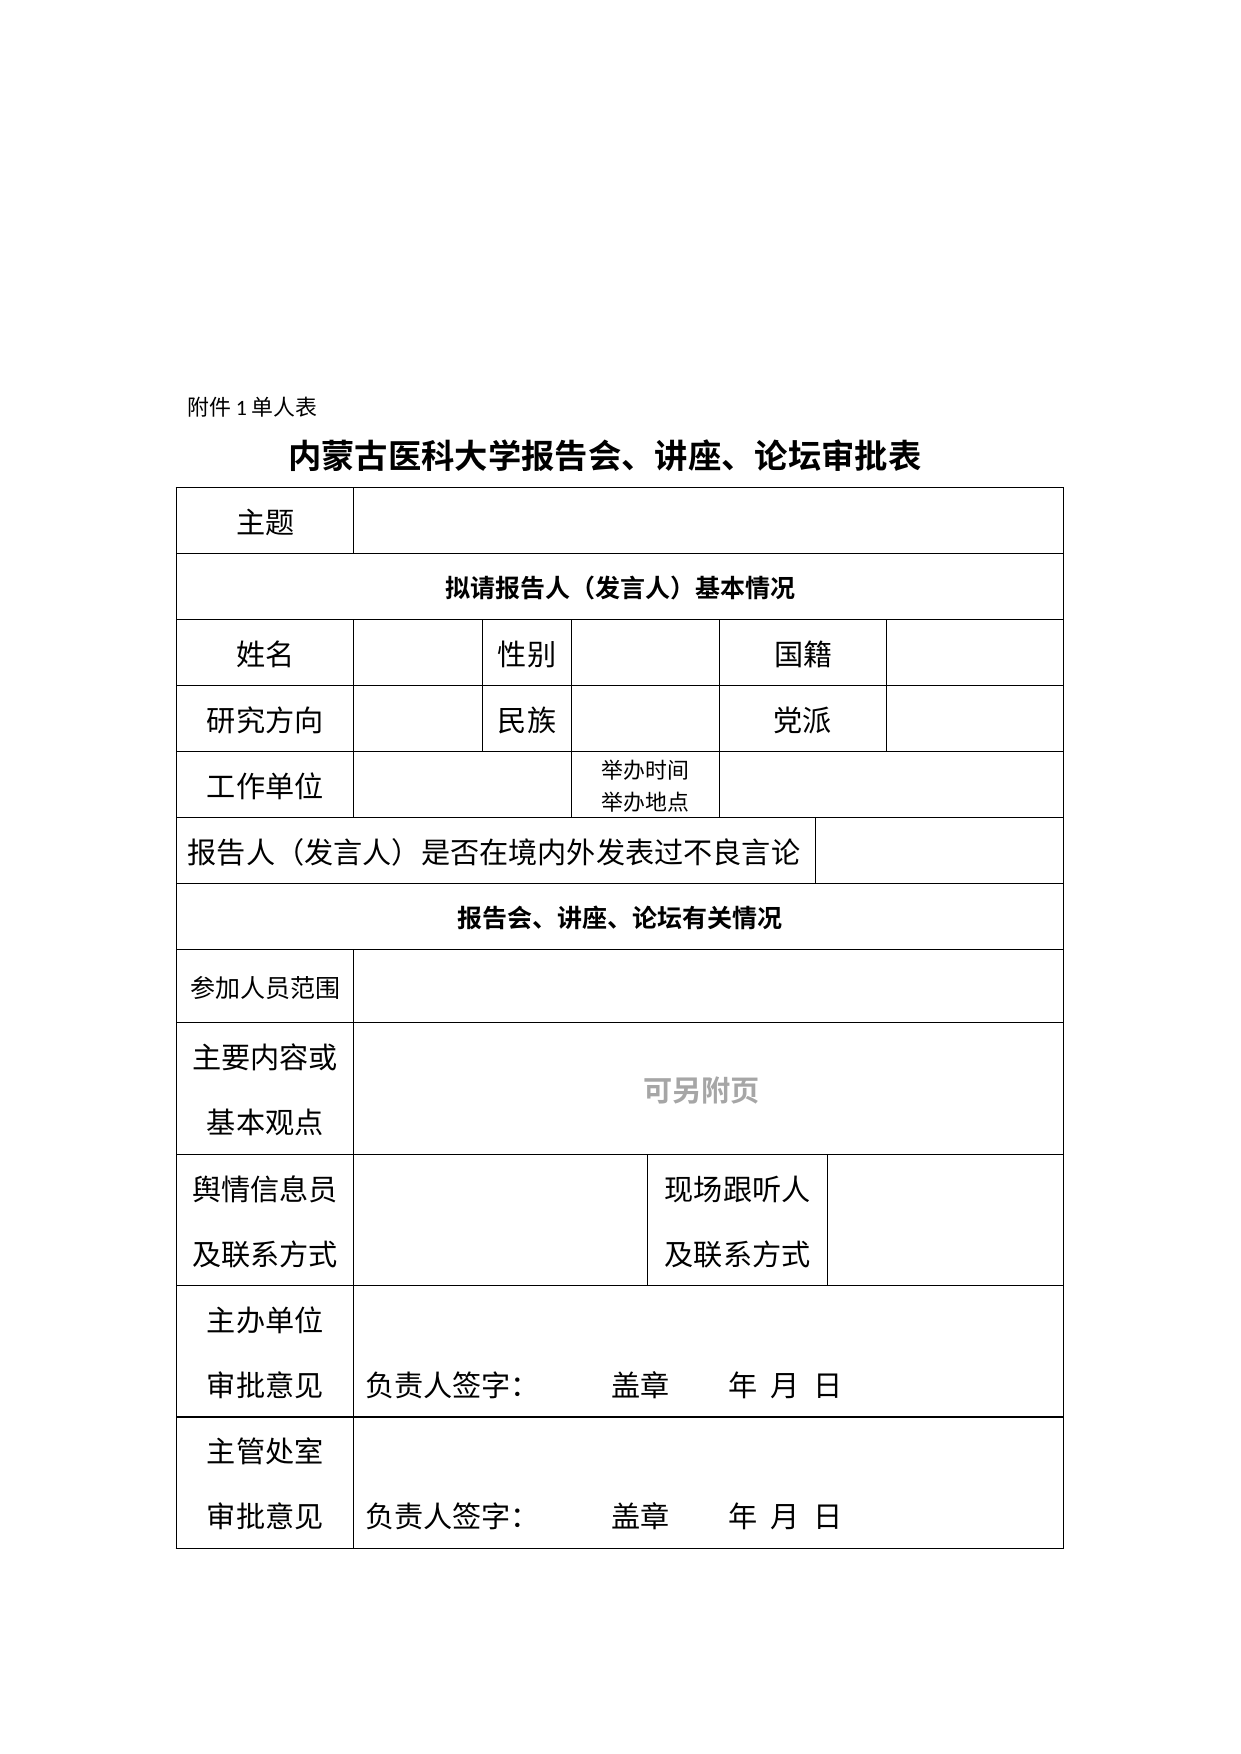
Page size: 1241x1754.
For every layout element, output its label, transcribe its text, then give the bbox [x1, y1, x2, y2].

table_cell [354, 950, 1063, 1022]
table_cell [887, 686, 1063, 751]
table_cell [816, 818, 1063, 883]
text 内蒙古医科大学报告会、讲座、论坛审批表 [187, 422, 1053, 487]
table_cell 姓名 [177, 620, 353, 685]
table_cell [354, 686, 482, 751]
table_cell [354, 752, 571, 817]
table_cell 报告会、讲座、论坛有关情况 [177, 884, 1063, 949]
table_cell [354, 1155, 647, 1285]
table_cell [720, 752, 1063, 817]
table_cell 参加人员范围 [177, 950, 353, 1022]
table_cell 报告人（发言人）是否在境内外发表过不良言论 [177, 818, 815, 883]
table_header [354, 488, 1063, 553]
table_cell 主办单位 审批意见 [177, 1286, 353, 1416]
table_cell 负责人签字： 盖章 年 月 日 [354, 1286, 1063, 1416]
table_cell [887, 620, 1063, 685]
table_cell [354, 620, 482, 685]
table_cell 举办时间 举办地点 [572, 752, 719, 817]
table_cell 现场跟听人 及联系方式 [648, 1155, 827, 1285]
table_header 主题 [177, 488, 353, 553]
table_cell 拟请报告人（发言人）基本情况 [177, 554, 1063, 619]
table_cell 工作单位 [177, 752, 353, 817]
table_cell 国籍 [720, 620, 886, 685]
table_cell [572, 620, 719, 685]
table_cell 主要内容或基本观点 [177, 1023, 353, 1154]
table_cell 负责人签字： 盖章 年 月 日 [354, 1418, 1063, 1547]
text 附件1单人表 [187, 389, 1053, 422]
table_cell [572, 686, 719, 751]
table_cell 主管处室 审批意见 [177, 1418, 353, 1547]
table_cell 舆情信息员 及联系方式 [177, 1155, 353, 1285]
table_cell 研究方向 [177, 686, 353, 751]
table_cell [828, 1155, 1063, 1285]
table_cell 可另附页 [354, 1023, 1063, 1154]
table_cell 民族 [483, 686, 571, 751]
table_cell 性别 [483, 620, 571, 685]
table_cell 党派 [720, 686, 886, 751]
